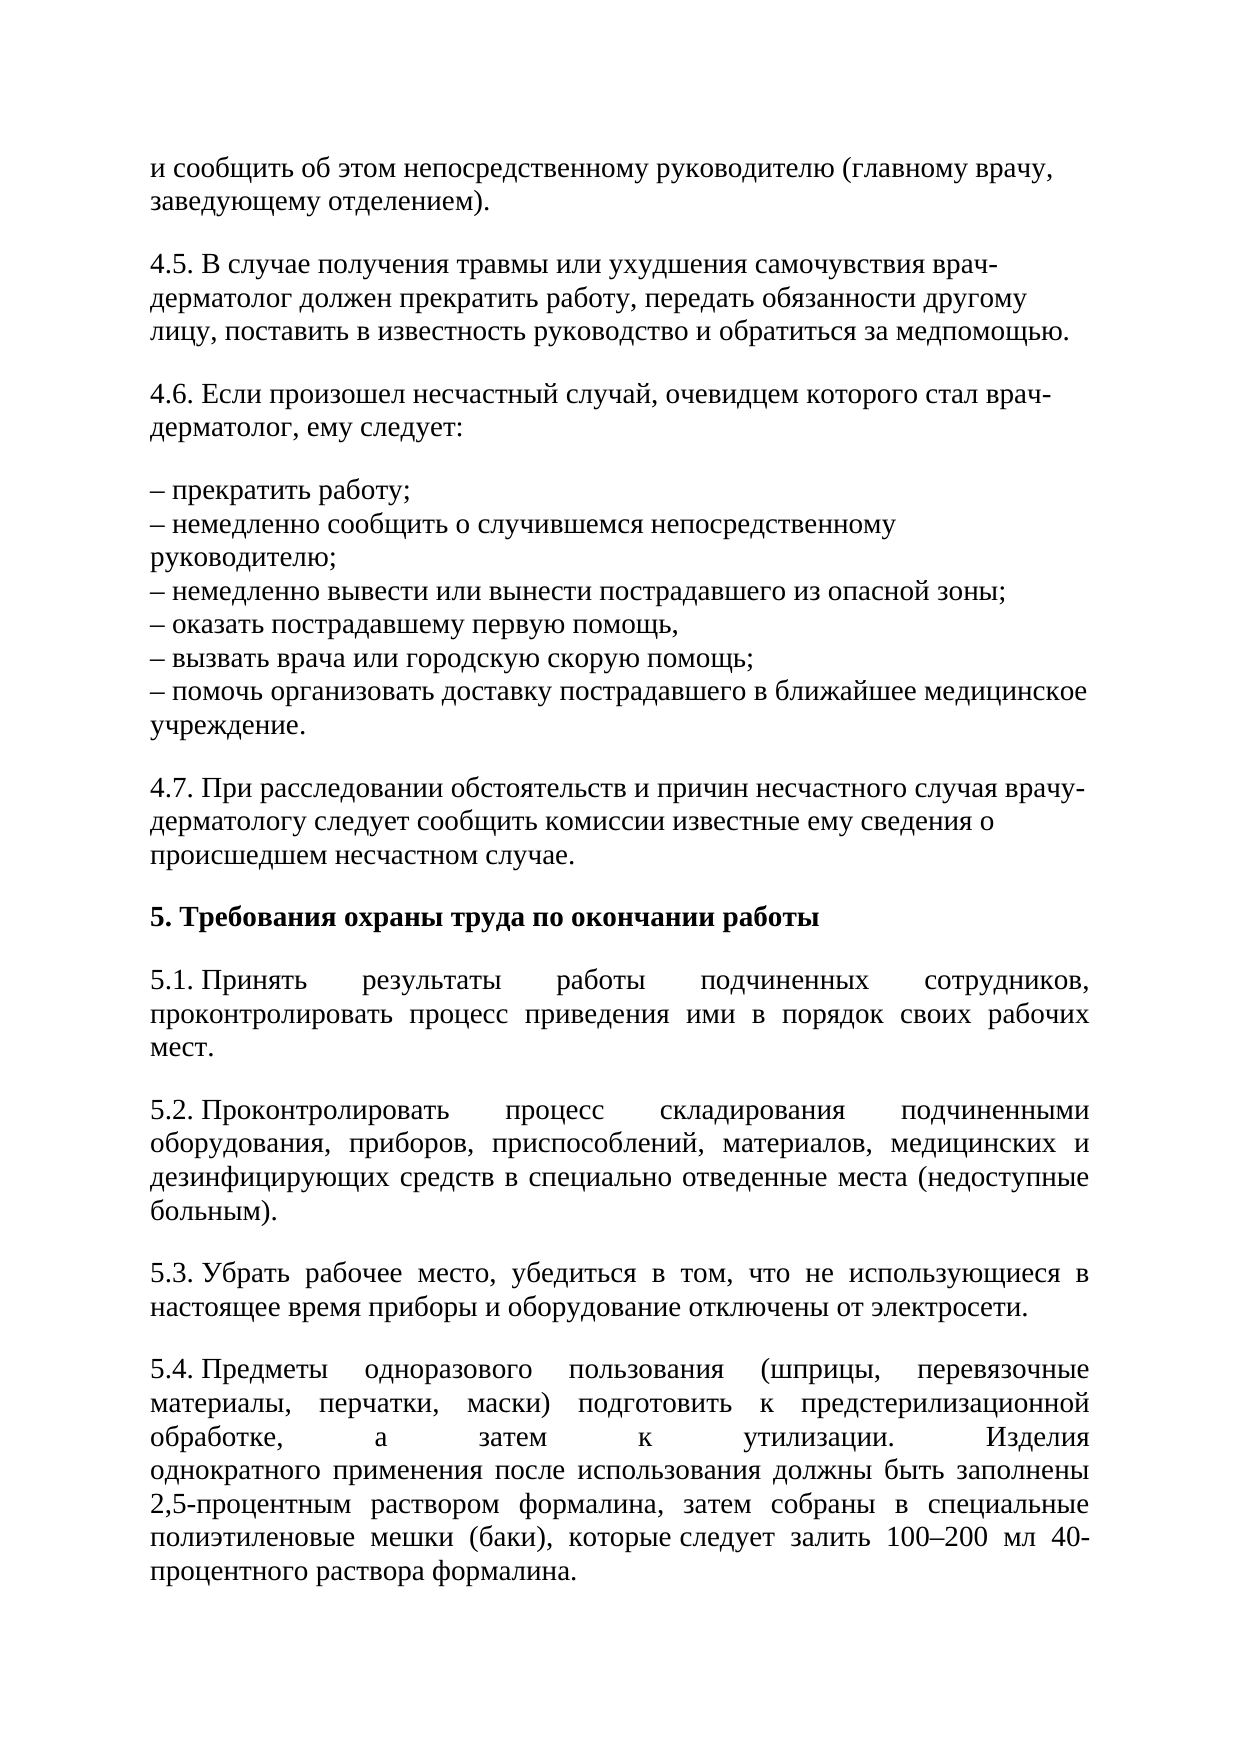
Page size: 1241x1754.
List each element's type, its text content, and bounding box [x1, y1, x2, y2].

text – немедленно сообщить о случившемся непосредственному руководителю; [150, 506, 1090, 573]
text 4.6. Если произошел несчастный случай, очевидцем которого стал врач-дерматолог, ему следует: [150, 376, 1090, 443]
text 5.4. Предметы одноразового пользования (шприцы, перевязочные материалы, перчатки, маски) подготовить к предстерилизационной обработке, а затем к утилизации. Изделия однократного применения после использования должны быть заполнены 2,5-процентным раствором формалина, затем собраны в специальные полиэтиленовые мешки (баки), которые следует залить 100–200 мл 40-процентного раствора формалина. [150, 1352, 1090, 1586]
text 4.5. В случае получения травмы или ухудшения самочувствия врач-дерматолог должен прекратить работу, передать обязанности другому лицу, поставить в известность руководство и обратиться за медпомощью. [150, 246, 1090, 347]
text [150, 150, 1090, 217]
text 5.2. Проконтролировать процесс складирования подчиненными оборудования, приборов, приспособлений, материалов, медицинских и дезинфицирующих средств в специально отведенные места (недоступные больным). [150, 1092, 1090, 1226]
text 5.3. Убрать рабочее место, убедиться в том, что не использующиеся в настоящее время приборы и оборудование отключены от электросети. [150, 1255, 1090, 1322]
text – прекратить работу; [150, 472, 1090, 506]
text – оказать пострадавшему первую помощь, [150, 606, 1090, 640]
text – помочь организовать доставку пострадавшего в ближайшее медицинское учреждение. [150, 673, 1090, 741]
text 5. Требования охраны труда по окончании работы [150, 899, 1090, 933]
text 4.7. При расследовании обстоятельств и причин несчастного случая врачу-дерматологу следует сообщить комиссии известные ему сведения о происшедшем несчастном случае. [150, 770, 1090, 870]
text – немедленно вывести или вынести пострадавшего из опасной зоны; [150, 573, 1090, 606]
text – вызвать врача или городскую скорую помощь; [150, 640, 1090, 673]
text 5.1. Принять результаты работы подчиненных сотрудников, проконтролировать процесс приведения ими в порядок своих рабочих мест. [150, 962, 1090, 1063]
